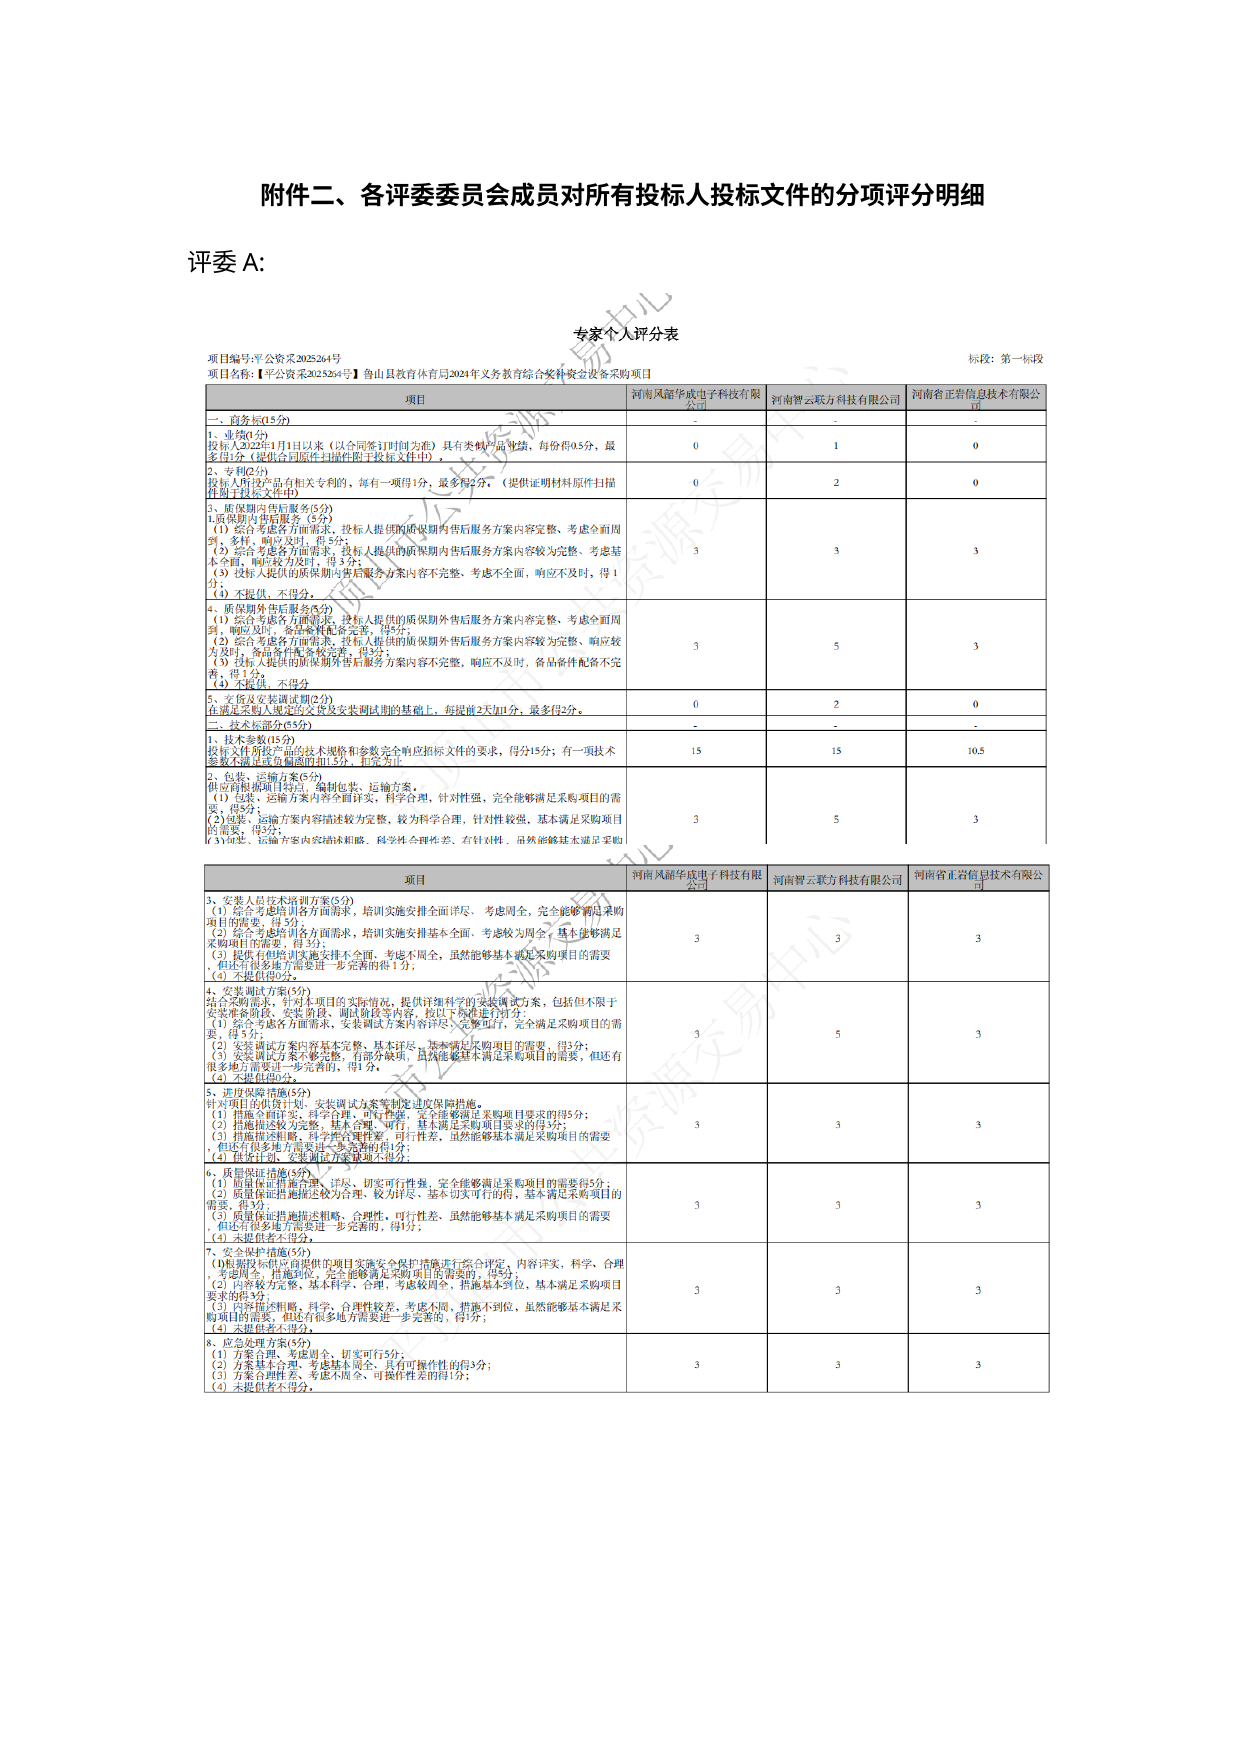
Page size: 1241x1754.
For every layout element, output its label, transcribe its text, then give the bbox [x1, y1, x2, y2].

picture [187, 845, 1057, 1401]
picture [187, 293, 1058, 844]
text 评委A: [187, 228, 1058, 293]
text 附件二、各评委委员会成员对所有投标人投标文件的分项评分明细 [187, 162, 1058, 212]
